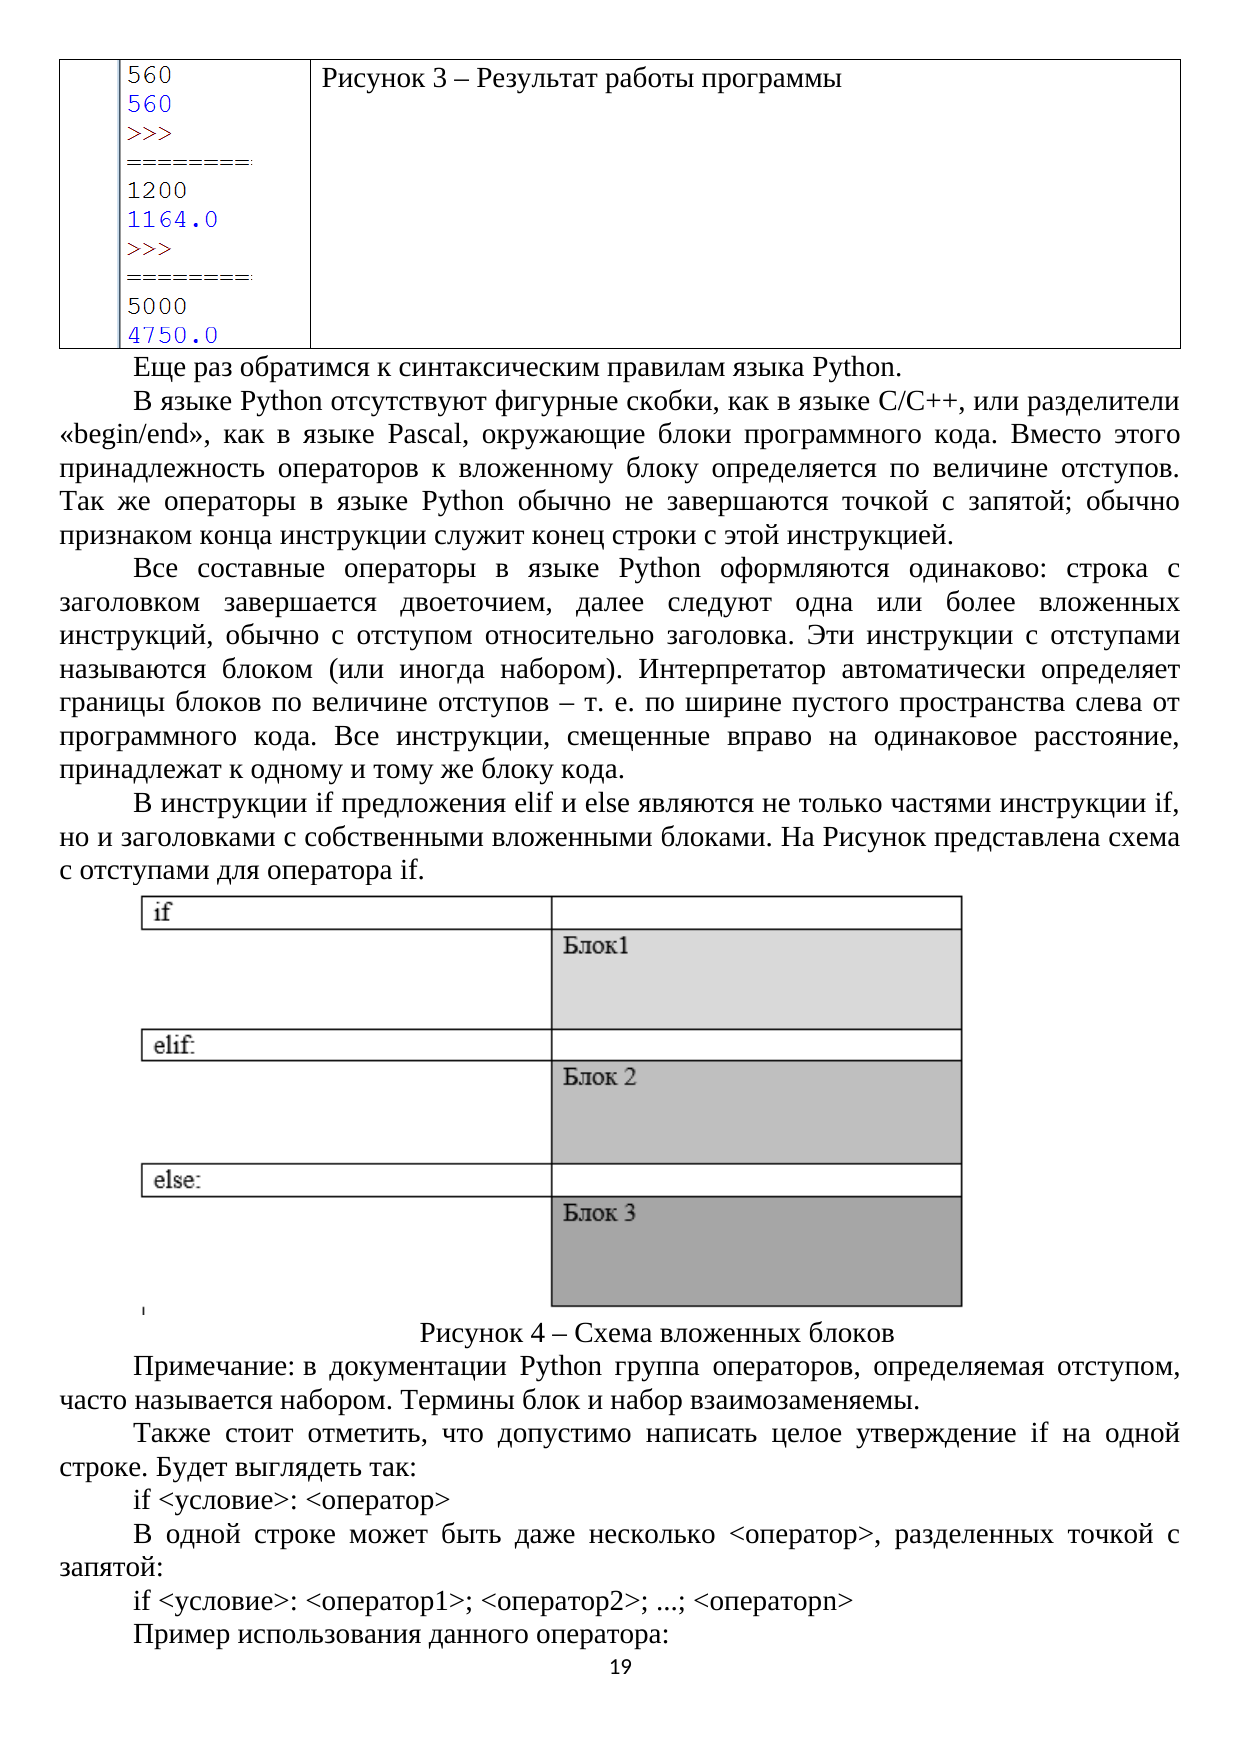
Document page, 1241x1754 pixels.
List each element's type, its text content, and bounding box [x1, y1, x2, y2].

text Еще раз обратимся к синтаксическим правилам языка Python. [59, 349, 1181, 383]
table_header Рисунок 3 – Результат работы программы [311, 60, 1180, 348]
picture [132, 885, 969, 1315]
text Также стоит отметить, что допустимо написать целое утверждение if на одной строке. Будет выглядеть так: [59, 1415, 1181, 1482]
text Примечание: в документации Python группа операторов, определяемая отступом, часто называется набором. Термины блок и набор взаимозаменяемы. [59, 1348, 1181, 1415]
text Пример использования данного оператора: [59, 1617, 1181, 1650]
picture [117, 60, 253, 348]
text if <условие>: <оператор> [59, 1482, 1181, 1516]
text В одной строке может быть даже несколько <оператор>, разделенных точкой с запятой: [59, 1516, 1181, 1583]
table_header [253, 60, 310, 348]
text В языке Python отсутствуют фигурные скобки, как в языке С/С++, или разделители «begin/end», как в языке Pascal, окружающие блоки программного кода. Вместо этого принадлежность операторов к вложенному блоку определяется по величине отступов. Так же операторы в языке Python обычно не завершаются точкой с запятой; обычно признаком конца инструкции служит конец строки с этой инструкцией. [59, 383, 1181, 550]
table_header [60, 60, 117, 348]
text Рисунок 4 – Схема вложенных блоков [59, 1315, 1181, 1348]
text В инструкции if предложения elif и else являются не только частями инструкции if, но и заголовками с собственными вложенными блоками. На Рисунок представлена схема с отступами для оператора if. [59, 785, 1181, 886]
text Все составные операторы в языке Python оформляются одинаково: строка с заголовком завершается двоеточием, далее следуют одна или более вложенных инструкций, обычно с отступом относительно заголовка. Эти инструкции с отступами называются блоком (или иногда набором). Интерпретатор автоматически определяет границы блоков по величине отступов – т. е. по ширине пустого пространства слева от программного кода. Все инструкции, смещенные вправо на одинаковое расстояние, принадлежат к одному и тому же блоку кода. [59, 550, 1181, 785]
text if <условие>: <оператор1>; <оператор2>; ...; <операторn> [59, 1583, 1181, 1617]
